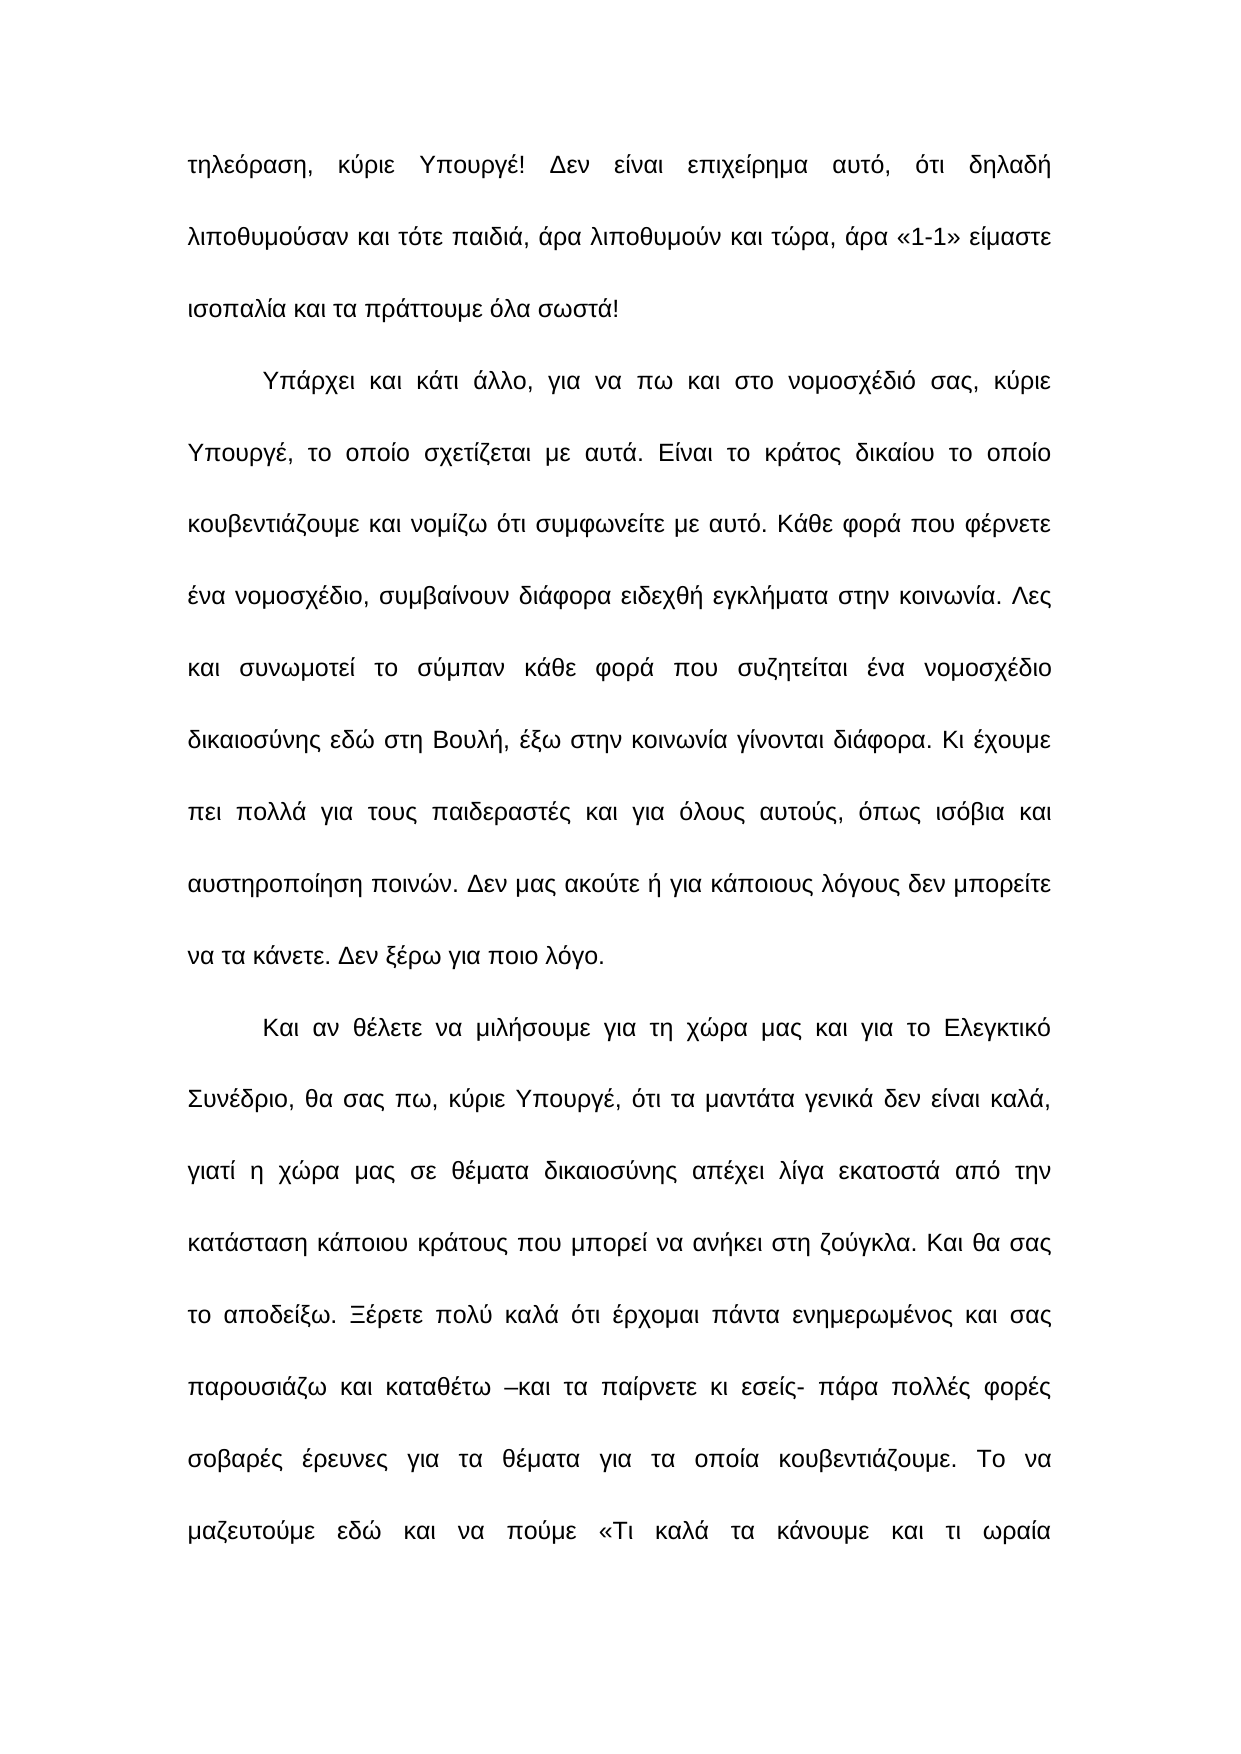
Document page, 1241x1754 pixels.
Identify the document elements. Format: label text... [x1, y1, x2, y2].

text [187, 1012, 1053, 1544]
text Υπάρχει και κάτι άλλο, για να πω και στο νομοσχέδιό σας, κύριε Υπουργέ, το οποίο σχετίζεται με αυτά. Είναι το κράτος δικαίου το οποίο κουβεντιάζουμε και νομίζω ότι συμφωνείτε με αυτό. Κάθε φορά που φέρνετε ένα νομοσχέδιο, συμβαίνουν διάφορα ειδεχθή εγκλήματα στην κοινωνία. Λες και συνωμοτεί το σύμπαν κάθε φορά που συζητείται ένα νομοσχέδιο δικαιοσύνης εδώ στη Βουλή, έξω στην κοινωνία γίνονται διάφορα. Κι έχουμε πει πολλά για τους παιδεραστές και για όλους αυτούς, όπως ισόβια και αυστηροποίηση ποινών. Δεν μας ακούτε ή για κάποιους λόγους δεν μπορείτε να τα κάνετε. Δεν ξέρω για ποιο λόγο. [187, 366, 1053, 969]
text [187, 150, 1053, 322]
